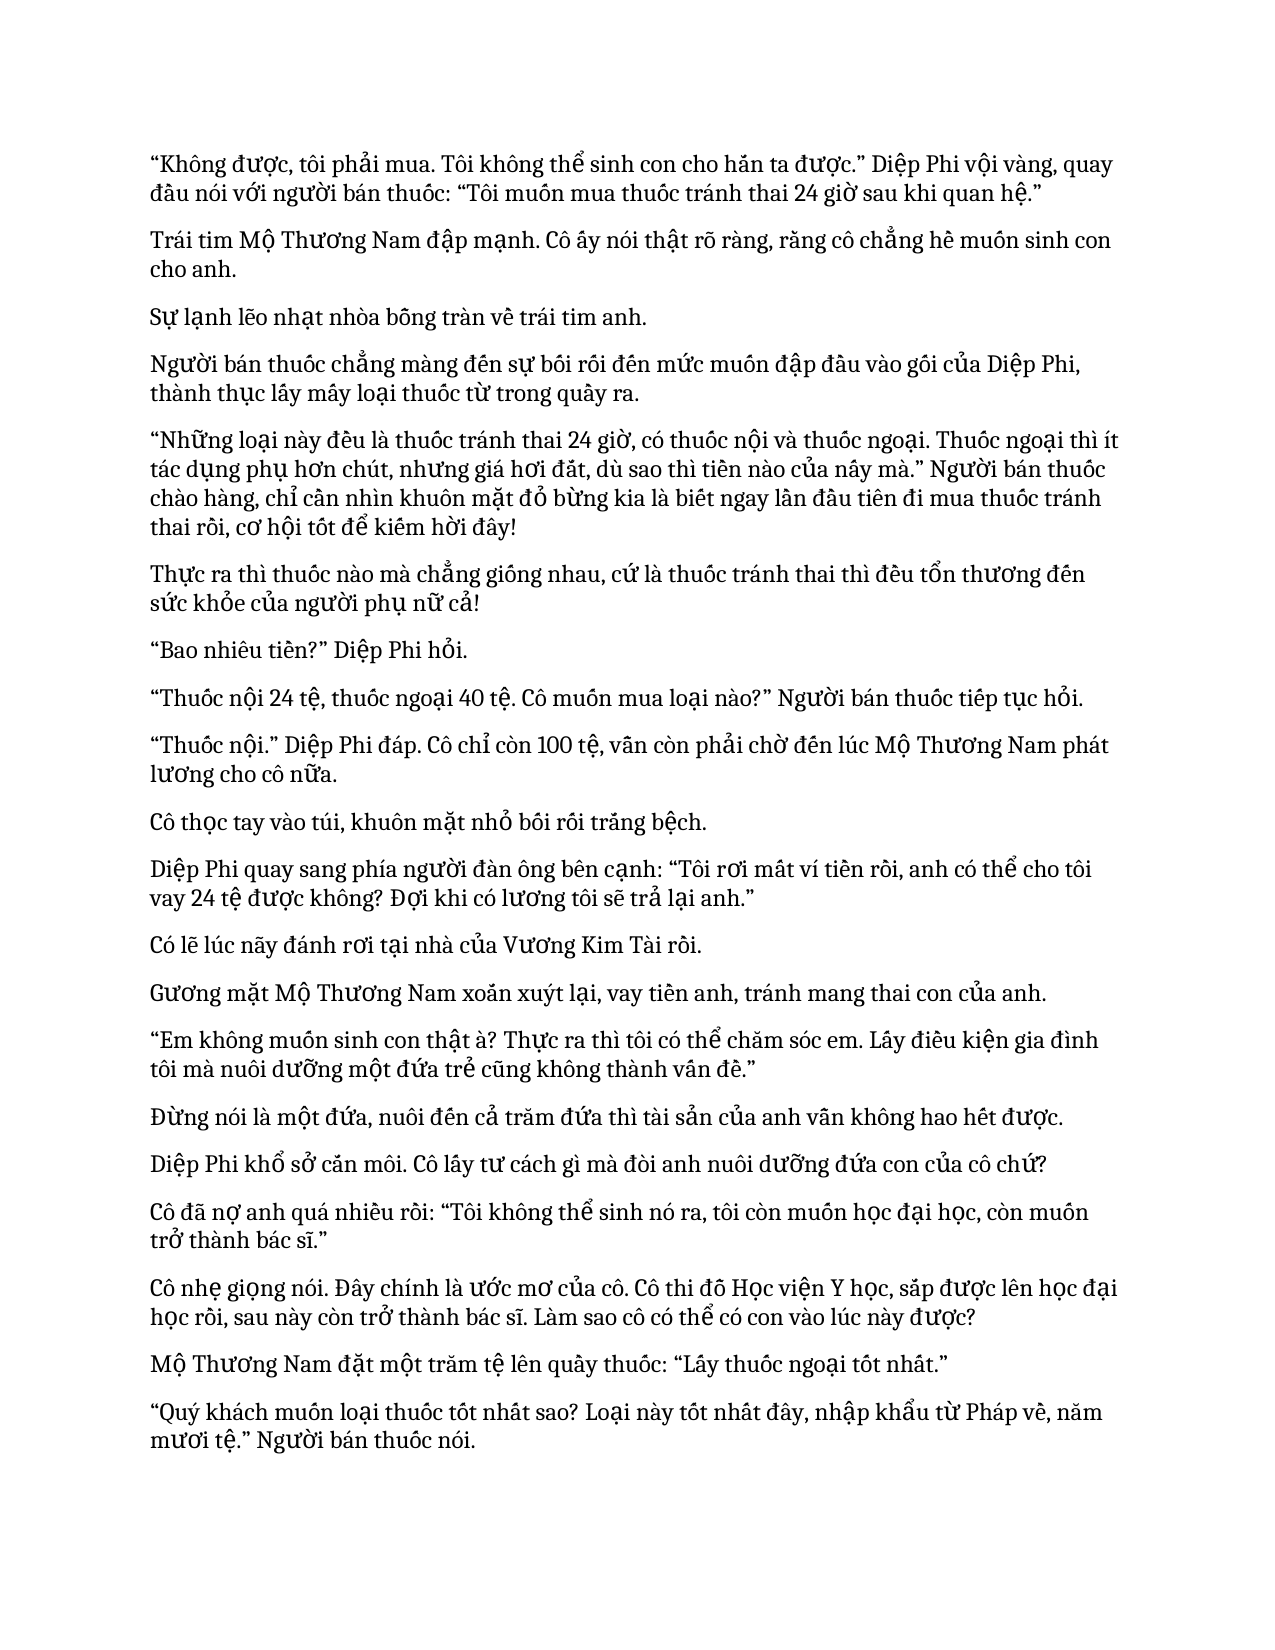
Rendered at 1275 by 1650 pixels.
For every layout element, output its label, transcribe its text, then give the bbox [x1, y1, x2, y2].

text Có lẽ lúc nãy đánh rơi tại nhà của Vương Kim Tài rồi. [150, 931, 1125, 960]
text “Bao nhiêu tiền?” Diệp Phi hỏi. [150, 636, 1125, 665]
text Đừng nói là một đứa, nuôi đến cả trăm đứa thì tài sản của anh vẫn không hao hết được. [150, 1102, 1125, 1131]
text Gương mặt Mộ Thương Nam xoắn xuýt lại, vay tiền anh, tránh mang thai con của anh. [150, 979, 1125, 1007]
text “Thuốc nội.” Diệp Phi đáp. Cô chỉ còn 100 tệ, vẫn còn phải chờ đến lúc Mộ Thương Nam phát lương cho cô nữa. [150, 731, 1125, 789]
text Diệp Phi khổ sở cắn môi. Cô lấy tư cách gì mà đòi anh nuôi dưỡng đứa con của cô chứ? [150, 1150, 1125, 1179]
text Trái tim Mộ Thương Nam đập mạnh. Cô ấy nói thật rõ ràng, rằng cô chẳng hề muốn sinh con cho anh. [150, 226, 1125, 284]
text Cô thọc tay vào túi, khuôn mặt nhỏ bối rối trắng bệch. [150, 807, 1125, 836]
text “Em không muốn sinh con thật à? Thực ra thì tôi có thể chăm sóc em. Lấy điều kiện gia đình tôi mà nuôi dưỡng một đứa trẻ cũng không thành vấn đề.” [150, 1026, 1125, 1084]
text Diệp Phi quay sang phía người đàn ông bên cạnh: “Tôi rơi mất ví tiền rồi, anh có thể cho tôi vay 24 tệ được không? Đợi khi có lương tôi sẽ trả lại anh.” [150, 855, 1125, 912]
text “Quý khách muốn loại thuốc tốt nhất sao? Loại này tốt nhất đây, nhập khẩu từ Pháp về, năm mươi tệ.” Người bán thuốc nói. [150, 1397, 1125, 1455]
text Cô nhẹ giọng nói. Đây chính là ước mơ của cô. Cô thi đỗ Học viện Y học, sắp được lên học đại học rồi, sau này còn trở thành bác sĩ. Làm sao cô có thể có con vào lúc này được? [150, 1274, 1125, 1331]
text Sự lạnh lẽo nhạt nhòa bỗng tràn về trái tim anh. [150, 302, 1125, 331]
text Người bán thuốc chẳng màng đến sự bối rối đến mức muốn đập đầu vào gối của Diệp Phi, thành thục lấy mấy loại thuốc từ trong quầy ra. [150, 350, 1125, 407]
text “Không được, tôi phải mua. Tôi không thể sinh con cho hắn ta được.” Diệp Phi vội vàng, quay đầu nói với người bán thuốc: “Tôi muốn mua thuốc tránh thai 24 giờ sau khi quan hệ.” [150, 150, 1125, 207]
text “Thuốc nội 24 tệ, thuốc ngoại 40 tệ. Cô muốn mua loại nào?” Người bán thuốc tiếp tục hỏi. [150, 684, 1125, 712]
text Cô đã nợ anh quá nhiều rồi: “Tôi không thể sinh nó ra, tôi còn muốn học đại học, còn muốn trở thành bác sĩ.” [150, 1197, 1125, 1255]
text “Những loại này đều là thuốc tránh thai 24 giờ, có thuốc nội và thuốc ngoại. Thuốc ngoại thì ít tác dụng phụ hơn chút, nhưng giá hơi đắt, dù sao thì tiền nào của nấy mà.” Người bán thuốc chào hàng, chỉ cần nhìn khuôn mặt đỏ bừng kia là biết ngay lần đầu tiên đi mua thuốc tránh thai rồi, cơ hội tốt để kiếm hời đây! [150, 426, 1125, 541]
text Thực ra thì thuốc nào mà chẳng giống nhau, cứ là thuốc tránh thai thì đều tổn thương đến sức khỏe của người phụ nữ cả! [150, 560, 1125, 617]
text Mộ Thương Nam đặt một trăm tệ lên quầy thuốc: “Lấy thuốc ngoại tốt nhất.” [150, 1350, 1125, 1379]
